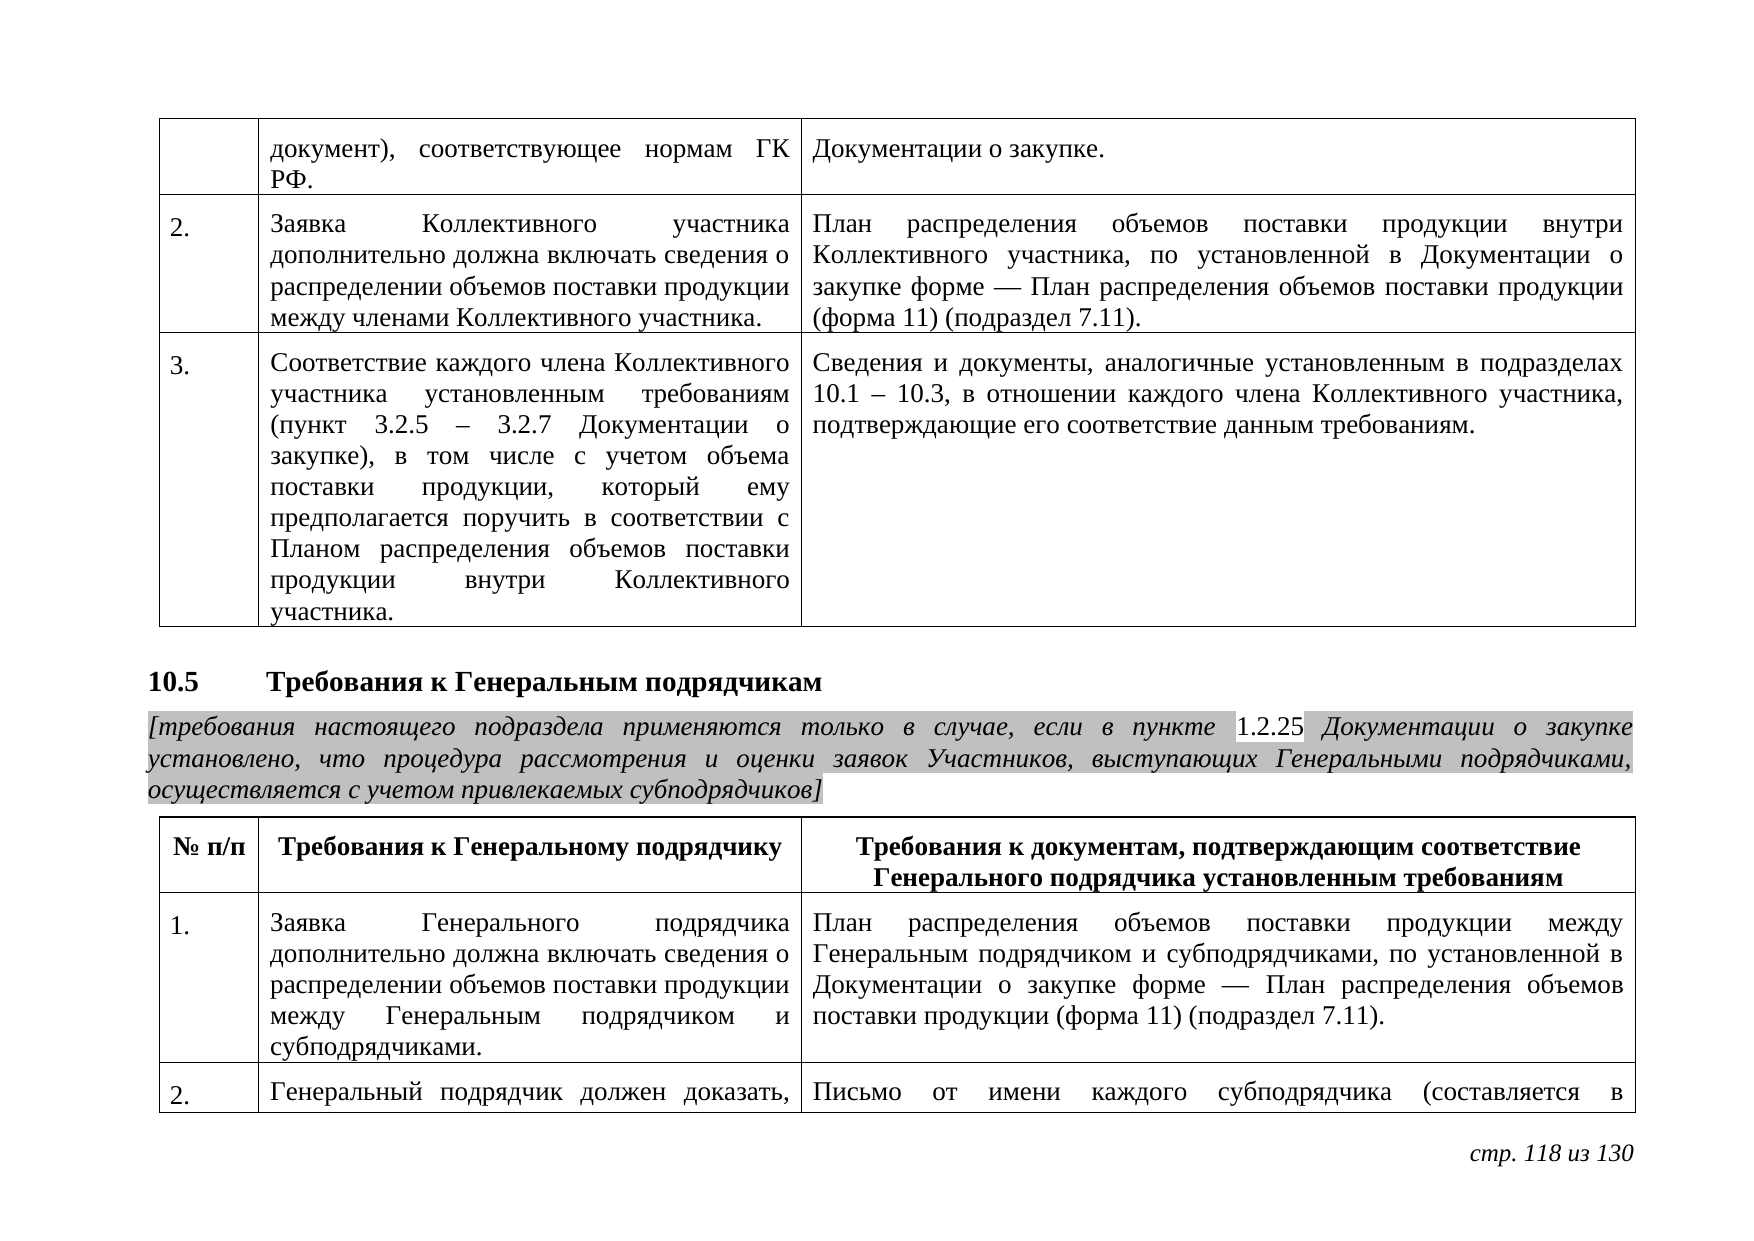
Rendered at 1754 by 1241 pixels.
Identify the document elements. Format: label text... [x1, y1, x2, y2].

table_cell Заявка Генерального подрядчика дополнительно должна включать сведения о распределении объемов поставки продукции между Генеральным подрядчиком и субподрядчиками. [259, 893, 801, 1062]
text [требования настоящего подраздела применяются только в случае, если в пункте 1.2.25 Документации о закупке установлено, что процедура рассмотрения и оценки заявок Участников, выступающих Генеральными подрядчиками, осуществляется с учетом привлекаемых субподрядчиков] [823, 711, 1636, 804]
table_cell [160, 1063, 258, 1112]
table_header Требования к документам, подтверждающим соответствие Генерального подрядчика установленным требованиям [802, 818, 1635, 892]
table_header Требования к Генеральному подрядчику [259, 818, 801, 892]
table_cell План распределения объемов поставки продукции между Генеральным подрядчиком и субподрядчиками, по установленной в Документации о закупке форме — План распределения объемов поставки продукции (форма 11) (подраздел 7.11). [802, 893, 1635, 1062]
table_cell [802, 1063, 1635, 1112]
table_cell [259, 1063, 801, 1112]
table_cell [160, 333, 258, 626]
table_cell [160, 119, 258, 194]
subtitle Требования к Генеральным подрядчикам [148, 664, 1636, 698]
table_cell Заявка Коллективного участника дополнительно должна включать сведения о распределении объемов поставки продукции между членами Коллективного участника. [259, 195, 801, 332]
table_header № п/п [160, 818, 258, 892]
table_cell План распределения объемов поставки продукции внутри Коллективного участника, по установленной в Документации о закупке форме — План распределения объемов поставки продукции (форма 11) (подраздел 7.11). [802, 195, 1635, 332]
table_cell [802, 119, 1635, 194]
table_cell Соответствие каждого члена Коллективного участника установленным требованиям (пункт 3.2.5 – 3.2.7 Документации о закупке), в том числе с учетом объема поставки продукции, который ему предполагается поручить в соответствии с Планом распределения объемов поставки продукции внутри Коллективного участника. [259, 333, 801, 626]
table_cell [259, 119, 801, 194]
table_cell Сведения и документы, аналогичные установленным в подразделах 10.1 – 10.3, в отношении каждого члена Коллективного участника, подтверждающие его соответствие данным требованиям. [802, 333, 1635, 626]
table_cell [160, 893, 258, 1062]
table_cell [160, 195, 258, 332]
